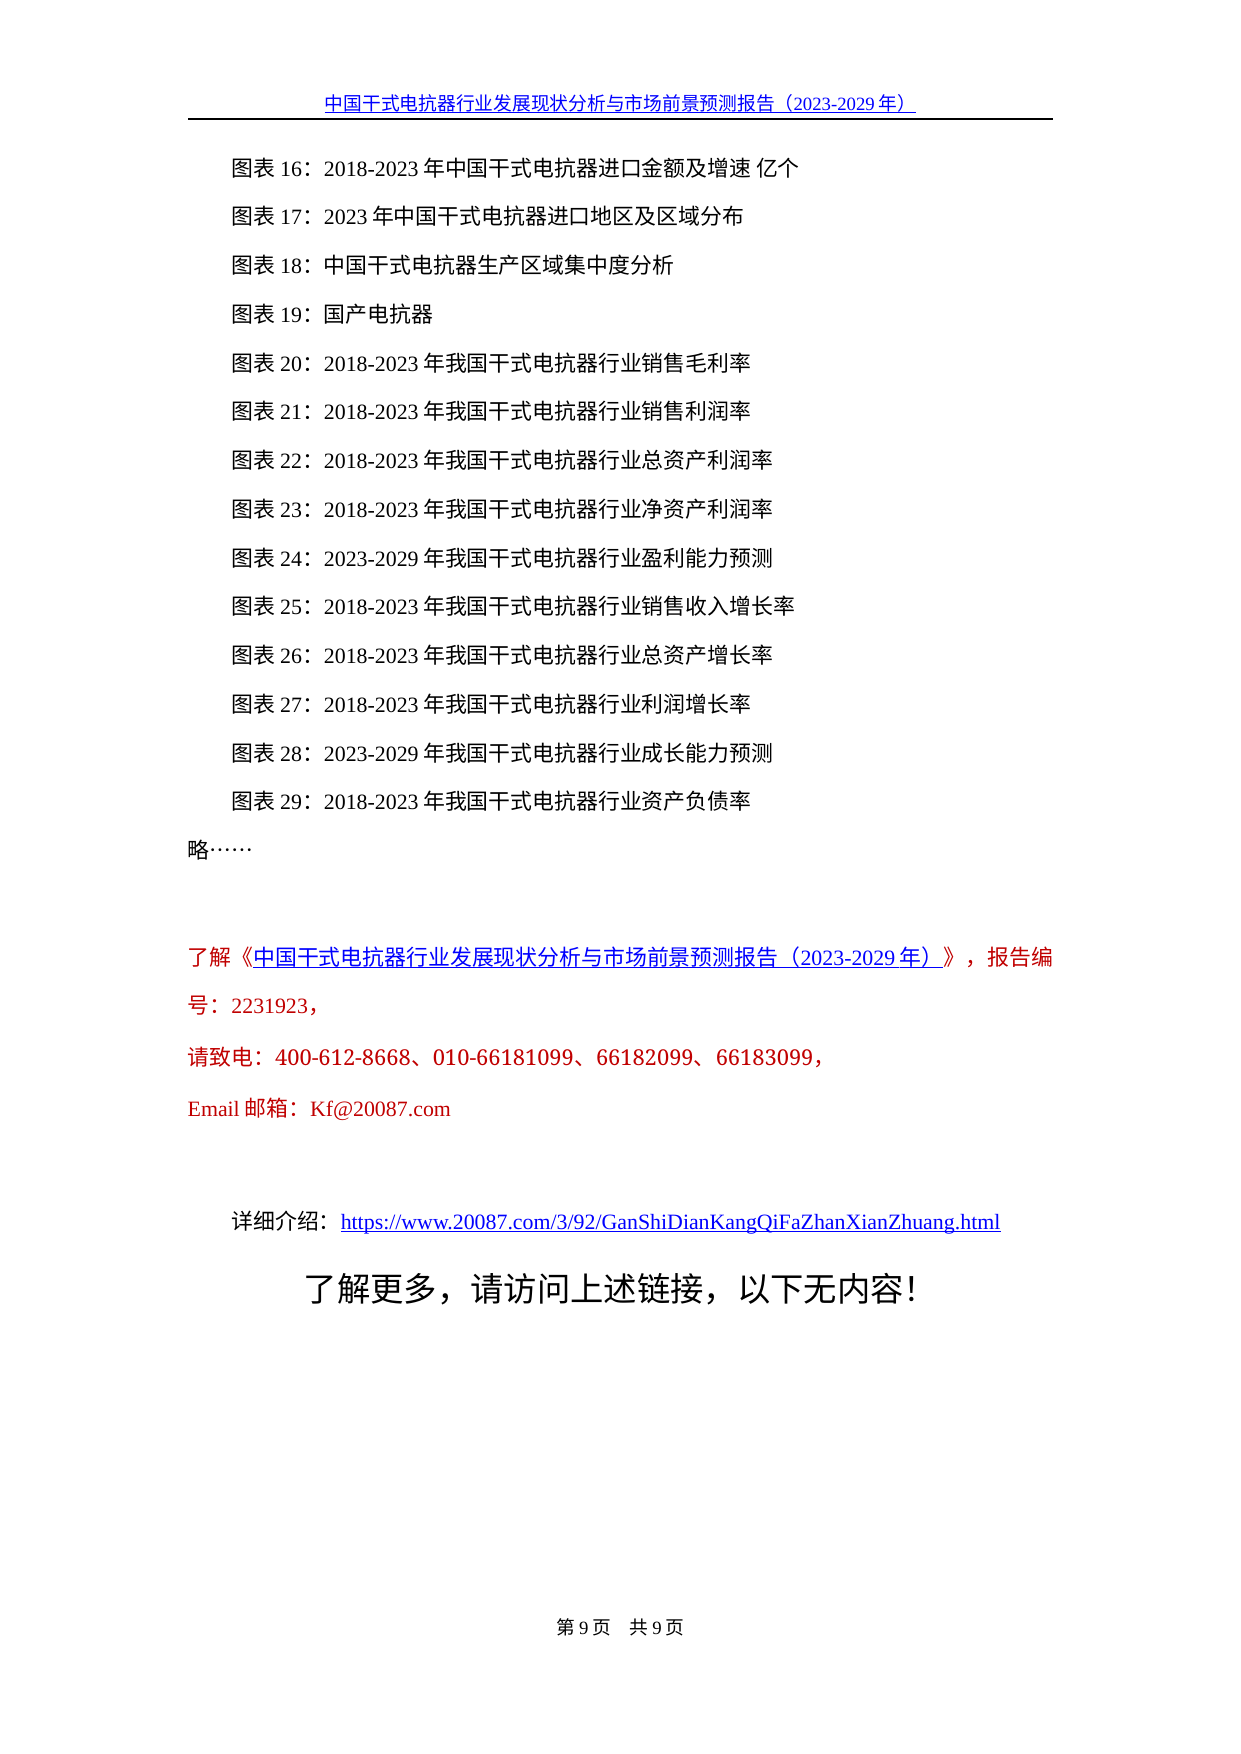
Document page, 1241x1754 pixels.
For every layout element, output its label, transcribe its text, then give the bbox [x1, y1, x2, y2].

text 详细介绍：https://www.20087.com/3/92/GanShiDianKangQiFaZhanXianZhuang.html [187, 1204, 1053, 1236]
text 请致电：400-612-8668、010-66181099、66182099、66183099， [187, 1039, 1053, 1072]
text Email邮箱：Kf@20087.com [187, 1091, 1053, 1123]
title 了解更多，请访问上述链接，以下无内容！ [187, 1254, 1053, 1319]
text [187, 150, 1053, 865]
text 了解《中国干式电抗器行业发展现状分析与市场前景预测报告（2023-2029年）》，报告编号：2231923， [187, 939, 1053, 1020]
